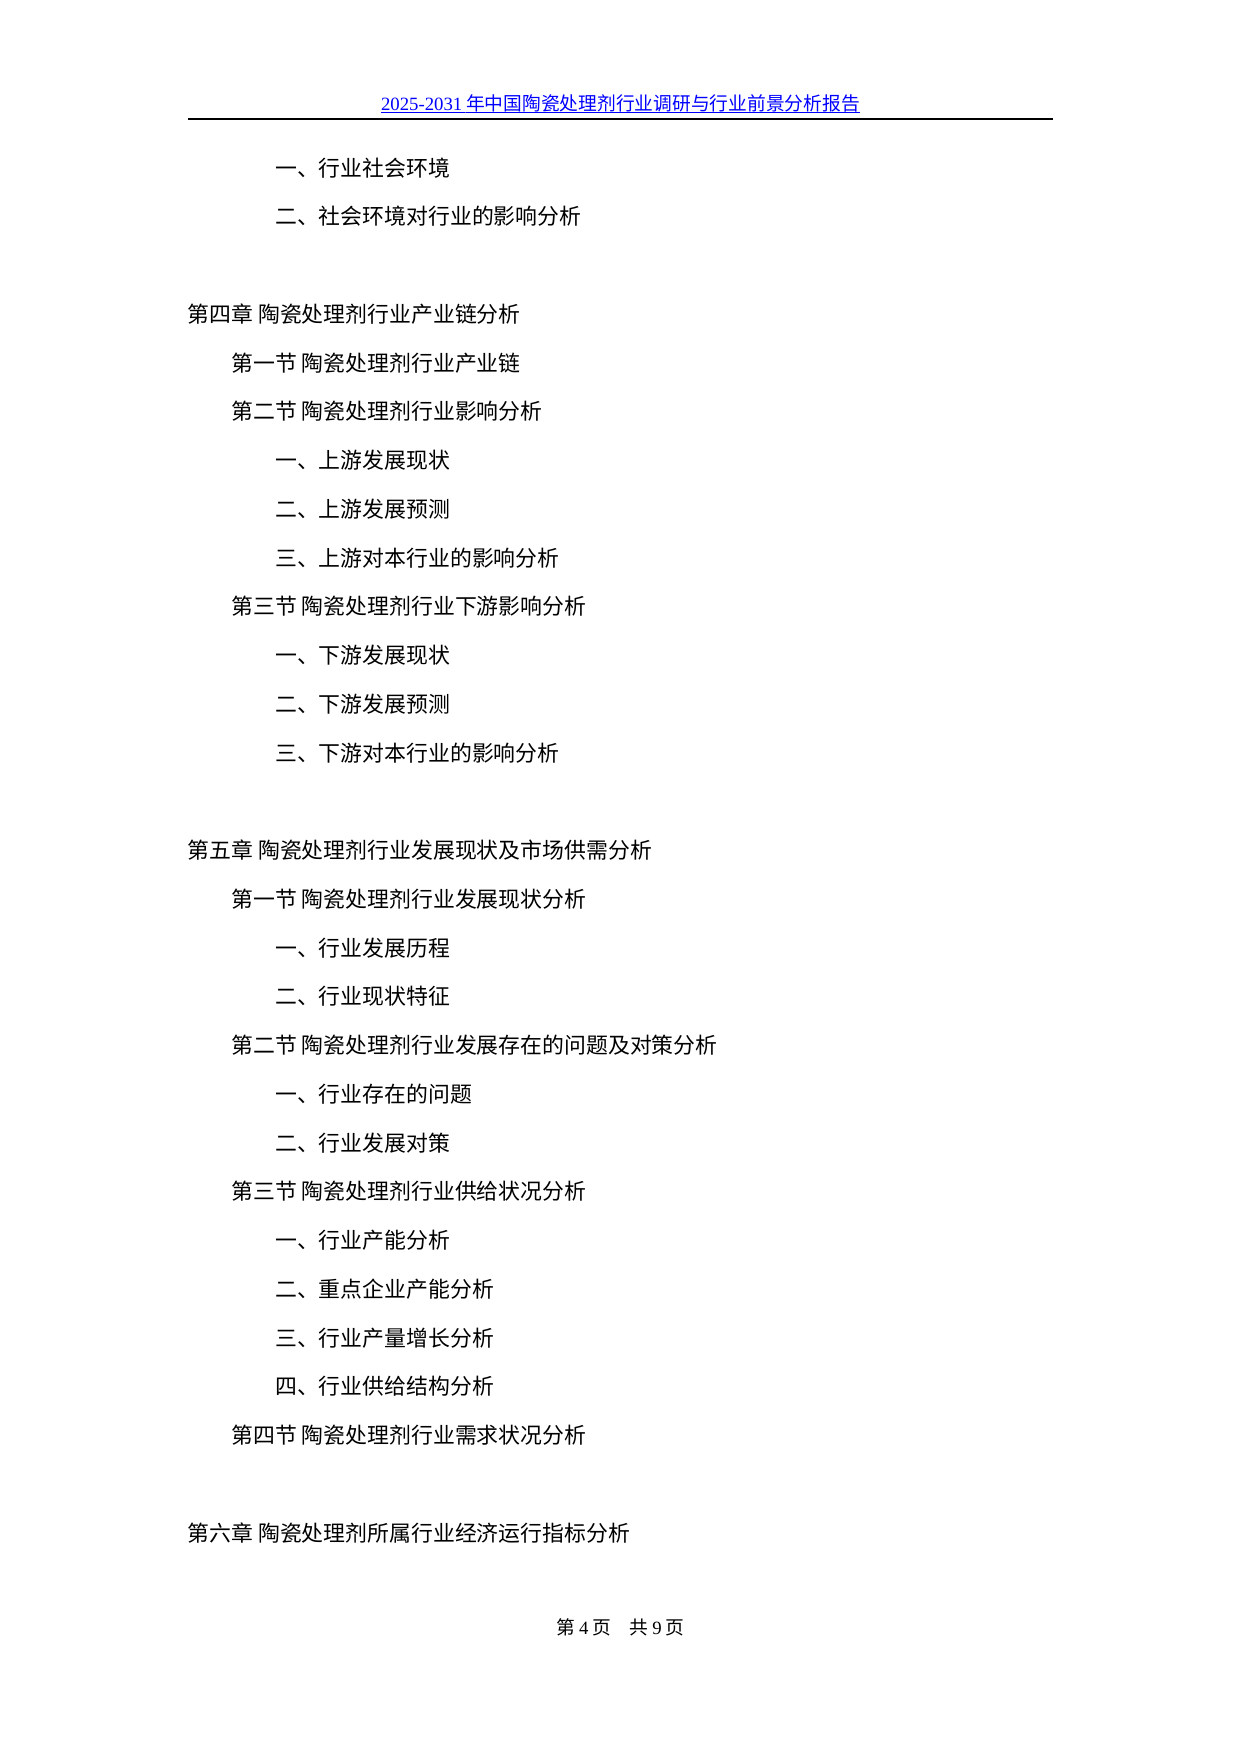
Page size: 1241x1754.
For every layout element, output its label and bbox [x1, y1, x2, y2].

text [187, 150, 1053, 1548]
